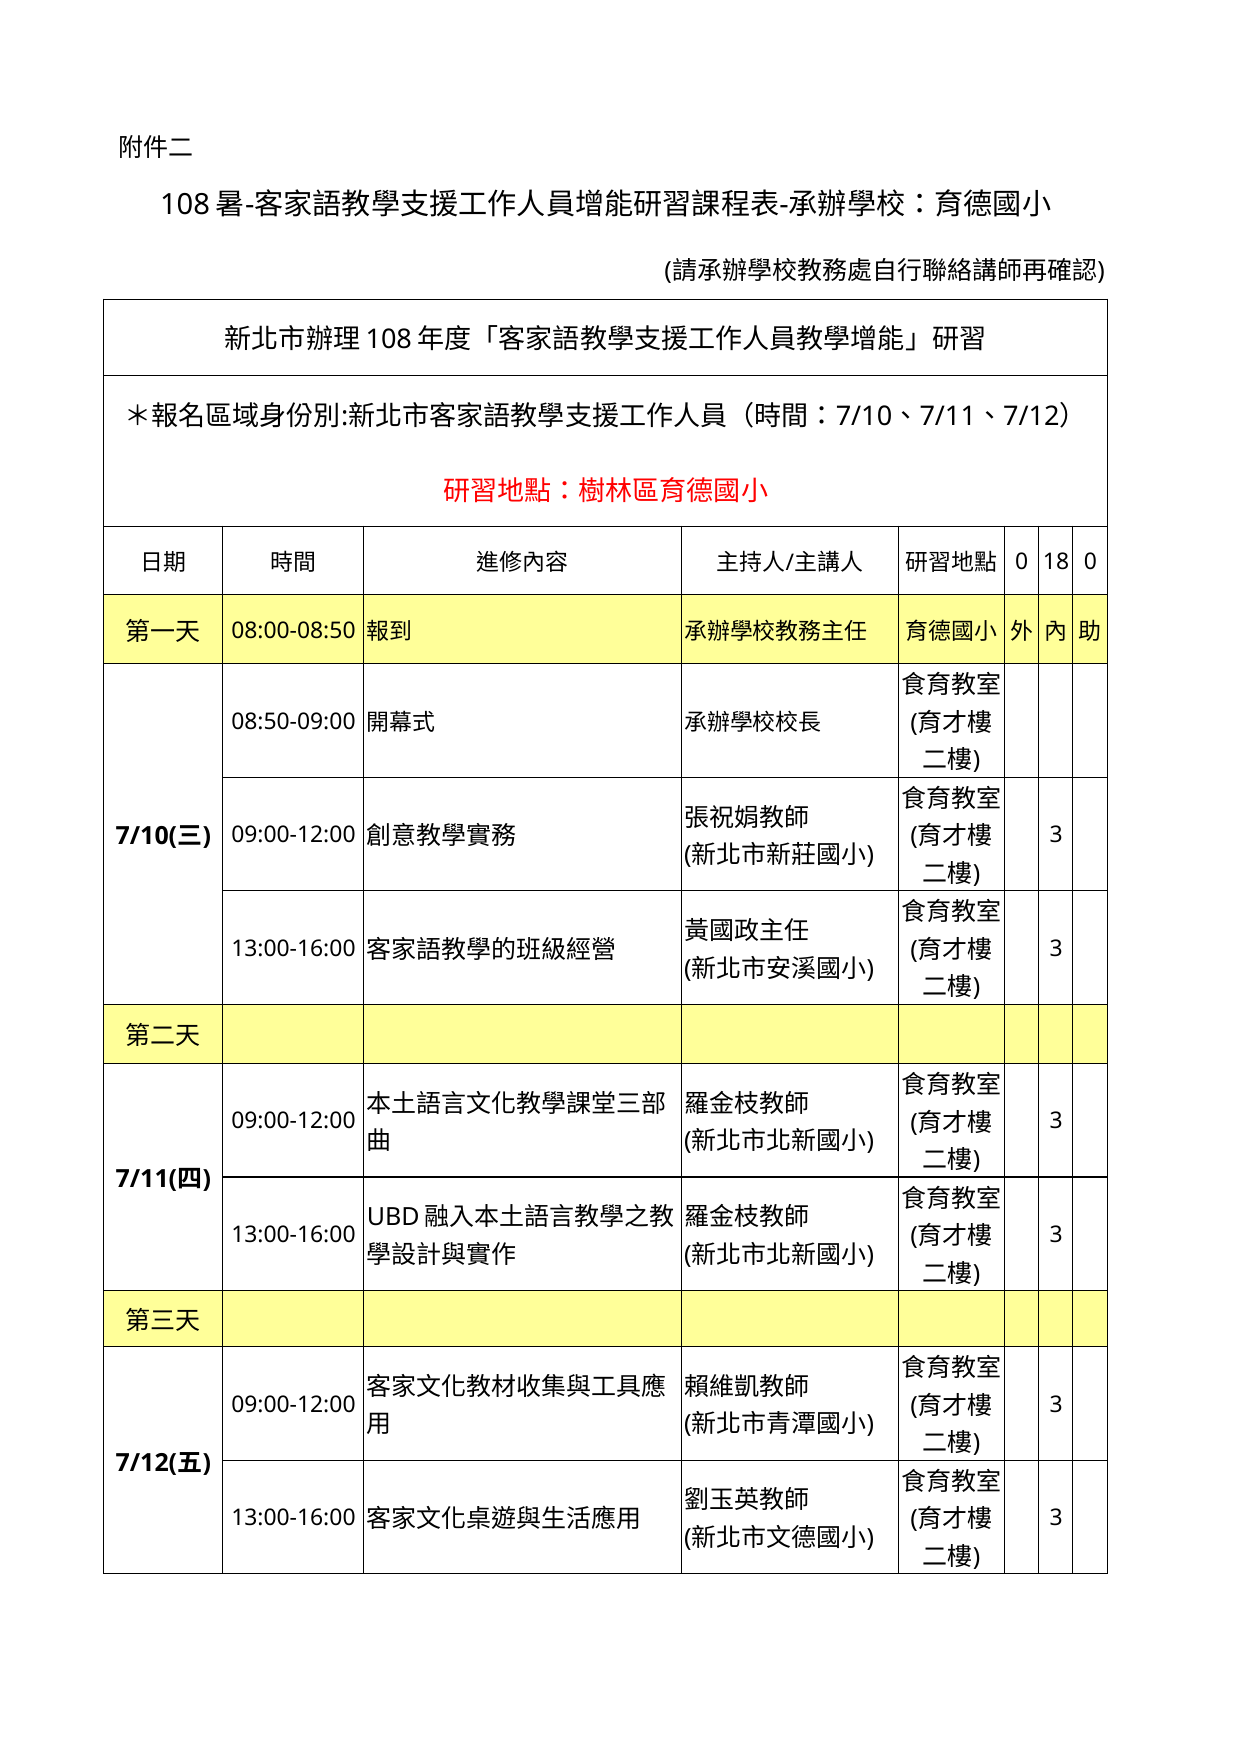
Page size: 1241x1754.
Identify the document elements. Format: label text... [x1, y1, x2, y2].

table_cell 進修內容 [364, 527, 681, 594]
table_cell 3 [1039, 1347, 1072, 1459]
table_cell 報到 [364, 595, 681, 663]
table_cell [1073, 664, 1107, 777]
table_cell ＊報名區域身份別:新北市客家語教學支援工作人員（時間：7/10、7/11、7/12） 研習地點：樹林區育德國小 [104, 376, 1107, 526]
table_cell 食育教室 (育才樓二樓) [899, 1461, 1004, 1573]
table_cell 開幕式 [364, 664, 681, 777]
table_cell 第三天 [104, 1291, 222, 1346]
table_cell [1005, 1005, 1038, 1063]
table_cell [1039, 1005, 1072, 1063]
table_cell 研習地點 [899, 527, 1004, 594]
table_cell [1073, 891, 1107, 1004]
table_cell 0 [1073, 527, 1107, 594]
table_cell [682, 1005, 898, 1063]
table_cell 3 [1039, 1064, 1072, 1176]
table_cell [1005, 891, 1038, 1004]
table_cell [1005, 1347, 1038, 1459]
table_cell 黃國政主任 (新北市安溪國小) [682, 891, 898, 1004]
table_cell [1005, 1064, 1038, 1176]
table_cell 承辦學校校長 [682, 664, 898, 777]
table_cell 時間 [223, 527, 363, 594]
table_cell [1073, 1005, 1107, 1063]
table_cell 客家語教學的班級經營 [364, 891, 681, 1004]
table_cell 09:00-12:00 [223, 1064, 363, 1176]
table_cell 賴維凱教師 (新北市青潭國小) [682, 1347, 898, 1459]
table_cell 13:00-16:00 [223, 891, 363, 1004]
table_cell 內 [1039, 595, 1072, 663]
table_cell 食育教室 (育才樓二樓) [899, 778, 1004, 890]
table_cell 3 [1039, 778, 1072, 890]
table_cell [682, 1291, 898, 1346]
table_cell 第二天 [104, 1005, 222, 1063]
table_cell 主持人/主講人 [682, 527, 898, 594]
table_cell 羅金枝教師 (新北市北新國小) [682, 1064, 898, 1176]
table_cell [1039, 664, 1072, 777]
table_cell 助 [1073, 595, 1107, 663]
table_cell 張祝娟教師 (新北市新莊國小) [682, 778, 898, 890]
table_cell [1005, 1461, 1038, 1573]
table_cell [1073, 1461, 1107, 1573]
table_cell [1005, 778, 1038, 890]
text 附件二 [118, 127, 1122, 164]
table_cell [1073, 1178, 1107, 1290]
table_cell 外 [1005, 595, 1038, 663]
table_cell 3 [1039, 891, 1072, 1004]
table_cell 日期 [104, 527, 222, 594]
table_cell UBD融入本土語言教學之教學設計與實作 [364, 1178, 681, 1290]
table_cell 食育教室 (育才樓二樓) [899, 1178, 1004, 1290]
table_cell 食育教室 (育才樓二樓) [899, 891, 1004, 1004]
table_header 108暑-客家語教學支援工作人員增能研習課程表-承辦學校：育德國小 [103, 165, 1107, 239]
table_cell 3 [1039, 1461, 1072, 1573]
table_cell 7/10(三) [104, 664, 222, 1004]
table_cell [899, 1005, 1004, 1063]
table_cell 0 [1005, 527, 1038, 594]
table_cell [364, 1005, 681, 1063]
table_cell 食育教室 (育才樓二樓) [899, 1064, 1004, 1176]
table_cell [1073, 1347, 1107, 1459]
table_cell 7/11(四) [104, 1064, 222, 1290]
table_cell 羅金枝教師 (新北市北新國小) [682, 1178, 898, 1290]
table_cell (請承辦學校教務處自行聯絡講師再確認) [103, 240, 1107, 298]
table_cell 09:00-12:00 [223, 778, 363, 890]
table_cell 承辦學校教務主任 [682, 595, 898, 663]
table_cell [223, 1005, 363, 1063]
table_cell 劉玉英教師 (新北市文德國小) [682, 1461, 898, 1573]
table_cell 本土語言文化教學課堂三部曲 [364, 1064, 681, 1176]
table_cell [1005, 1178, 1038, 1290]
table_cell 第一天 [104, 595, 222, 663]
table_cell [364, 1291, 681, 1346]
table_cell 7/12(五) [104, 1347, 222, 1573]
table_cell [1073, 1064, 1107, 1176]
table_cell 食育教室 (育才樓二樓) [899, 664, 1004, 777]
table_cell 新北市辦理108年度「客家語教學支援工作人員教學增能」研習 [104, 300, 1107, 374]
table_cell [1073, 1291, 1107, 1346]
table_cell 創意教學實務 [364, 778, 681, 890]
table_cell 客家文化桌遊與生活應用 [364, 1461, 681, 1573]
table_cell 3 [1039, 1178, 1072, 1290]
table_cell [1073, 778, 1107, 890]
table_cell 客家文化教材收集與工具應用 [364, 1347, 681, 1459]
table_cell 13:00-16:00 [223, 1461, 363, 1573]
table_cell 08:00-08:50 [223, 595, 363, 663]
table_cell [1039, 1291, 1072, 1346]
table_cell 食育教室 (育才樓二樓) [899, 1347, 1004, 1459]
table_cell [1005, 664, 1038, 777]
table_cell 09:00-12:00 [223, 1347, 363, 1459]
table_cell [1005, 1291, 1038, 1346]
table_cell [899, 1291, 1004, 1346]
table_cell [223, 1291, 363, 1346]
table_cell 育德國小 [899, 595, 1004, 663]
table_cell 18 [1039, 527, 1072, 594]
table_cell 13:00-16:00 [223, 1178, 363, 1290]
table_cell 08:50-09:00 [223, 664, 363, 777]
